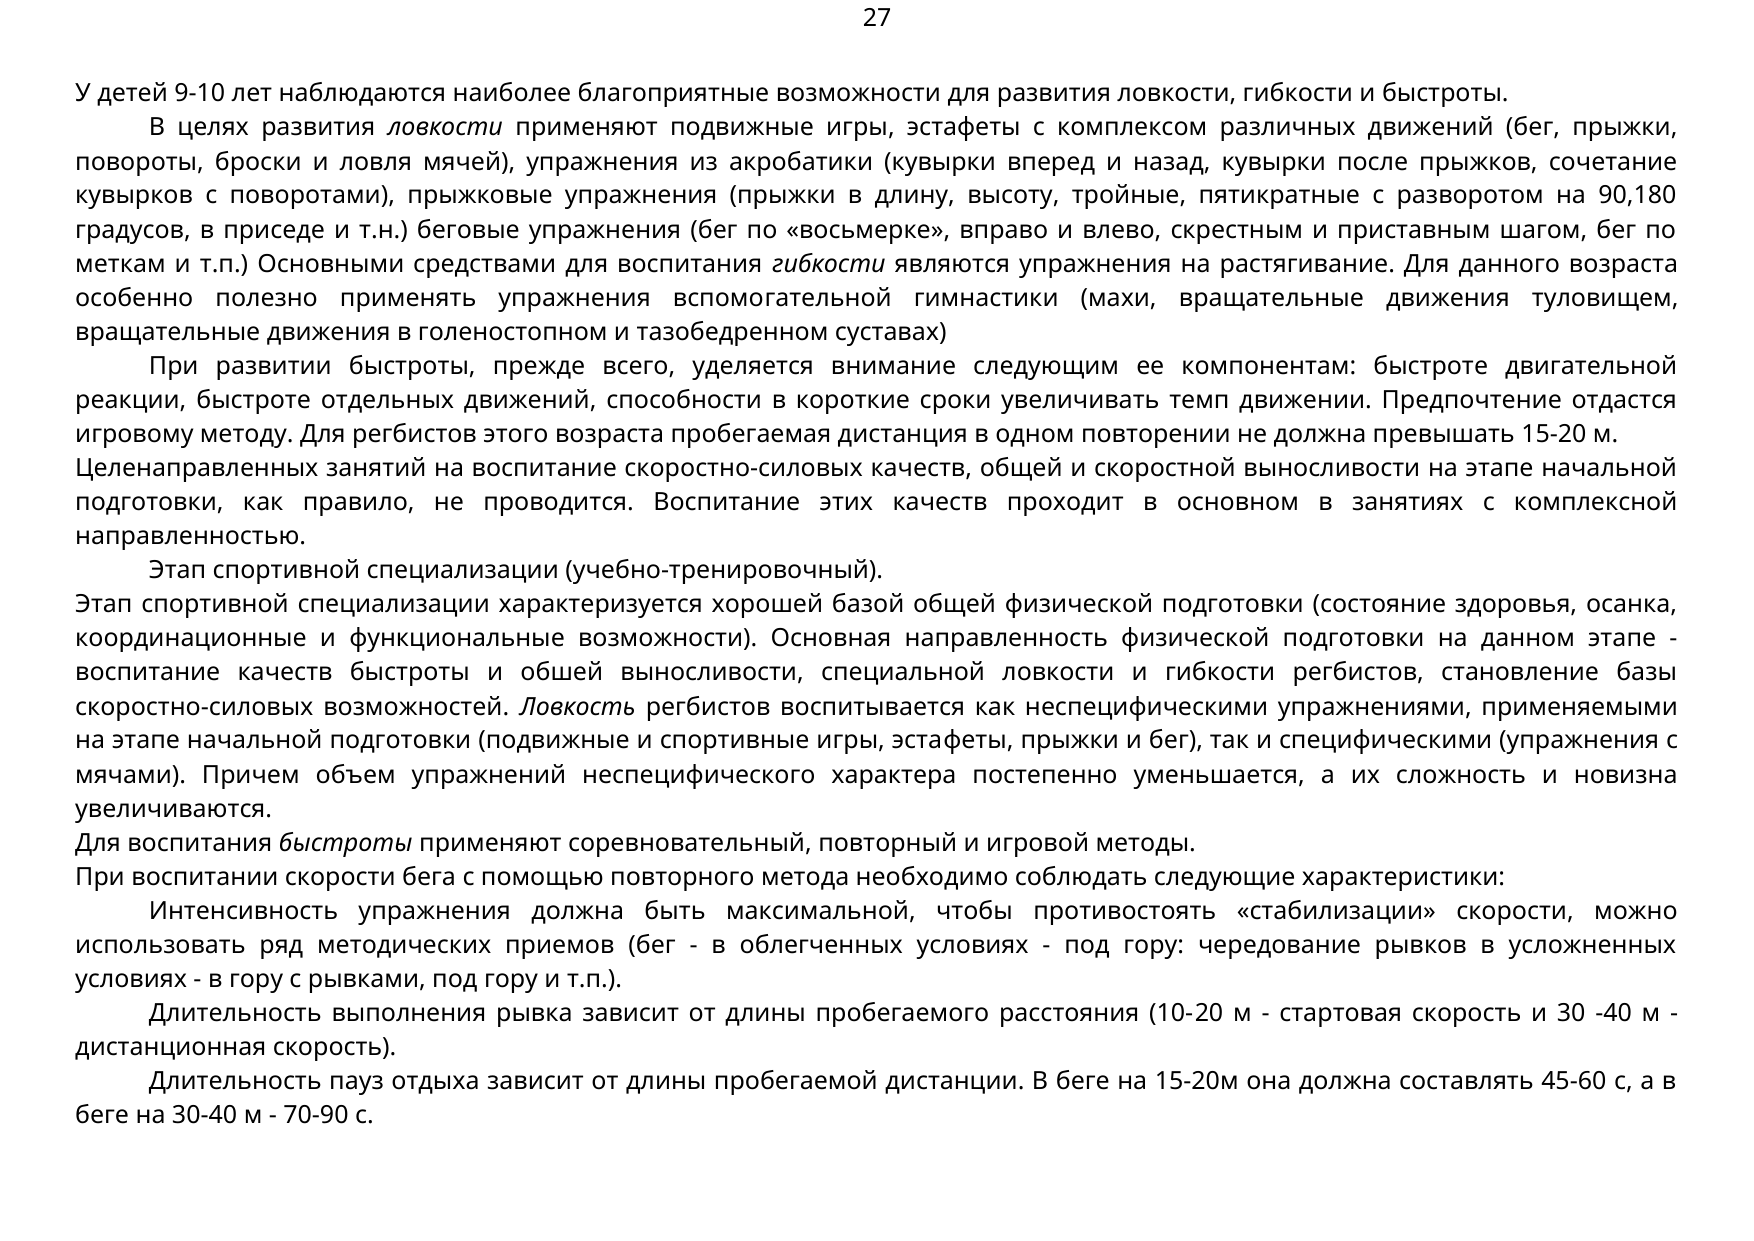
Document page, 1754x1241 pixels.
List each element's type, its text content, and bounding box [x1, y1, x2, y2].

text Этап спортивной специализации характеризуется хорошей базой общей физической подготовки (состояние здоровья, осанка, координационные и функциональные возможности). Основная направленность физической подготовки на данном этапе - воспитание качеств быстроты и обшей выносливости, специальной ловкости и гибкости регбистов, становление базы скоростно-силовых возможностей. Ловкость регбистов воспитывается как неспецифическими упражнениями, применяемыми на этапе начальной подготовки (подвижные и спортивные игры, эстафеты, прыжки и бег), так и специфическими (упражнения с мячами). Причем объем упражнений неспецифического характера постепенно уменьшается, а их сложность и новизна увеличиваются. [75, 586, 1679, 824]
text При развитии быстроты, прежде всего, уделяется внимание следующим ее компонентам: быстроте двигательной реакции, быстроте отдельных движений, способности в короткие сроки увеличивать темп движении. Предпочтение отдастся игровому методу. Для регбистов этого возраста пробегаемая дистанция в одном повторении не должна превышать 15-20 м. [75, 347, 1679, 450]
text Этап спортивной специализации (учебно-тренировочный). [75, 552, 1679, 586]
text Интенсивность упражнения должна быть максимальной, чтобы противостоять «стабилизации» скорости, можно использовать ряд методических приемов (бег - в облегченных условиях - под гору: чередование рывков в усложненных условиях - в гору с рывками, под гору и т.п.). [75, 892, 1679, 995]
text Длительность пауз отдыха зависит от длины пробегаемой дистанции. В беге на 15-20м она должна составлять 45-60 с, а в беге на 30-40 м - 70-90 с. [75, 1063, 1679, 1131]
text У детей 9-10 лет наблюдаются наиболее благоприятные возможности для развития ловкости, гибкости и быстроты. [75, 75, 1679, 109]
text При воспитании скорости бега с помощью повторного метода необходимо соблюдать следующие характеристики: [75, 858, 1679, 892]
text Для воспитания быстроты применяют соревновательный, повторный и игровой методы. [75, 824, 1679, 858]
text В целях развития ловкости применяют подвижные игры, эстафеты с комплексом различных движений (бег, прыжки, повороты, броски и ловля мячей), упражнения из акробатики (кувырки вперед и назад, кувырки после прыжков, сочетание кувырков с поворотами), прыжковые упражнения (прыжки в длину, высоту, тройные, пятикратные с разворотом на 90,180 градусов, в приседе и т.н.) беговые упражнения (бег по «восьмерке», вправо и влево, скрестным и приставным шагом, бег по меткам и т.п.) Основными средствами для воспитания гибкости являются упражнения на растягивание. Для данного возраста особенно полезно применять упражнения вспомогательной гимнастики (махи, вращательные движения туловищем, вращательные движения в голеностопном и тазобедренном суставах) [75, 109, 1679, 347]
text Целенаправленных занятий на воспитание скоростно-силовых качеств, общей и скоростной выносливости на этапе начальной подготовки, как правило, не проводится. Воспитание этих качеств проходит в основном в занятиях с комплексной направленностью. [75, 450, 1679, 552]
text Длительность выполнения рывка зависит от длины пробегаемого расстояния (10-20 м - стартовая скорость и 30 -40 м - дистанционная скорость). [75, 995, 1679, 1063]
